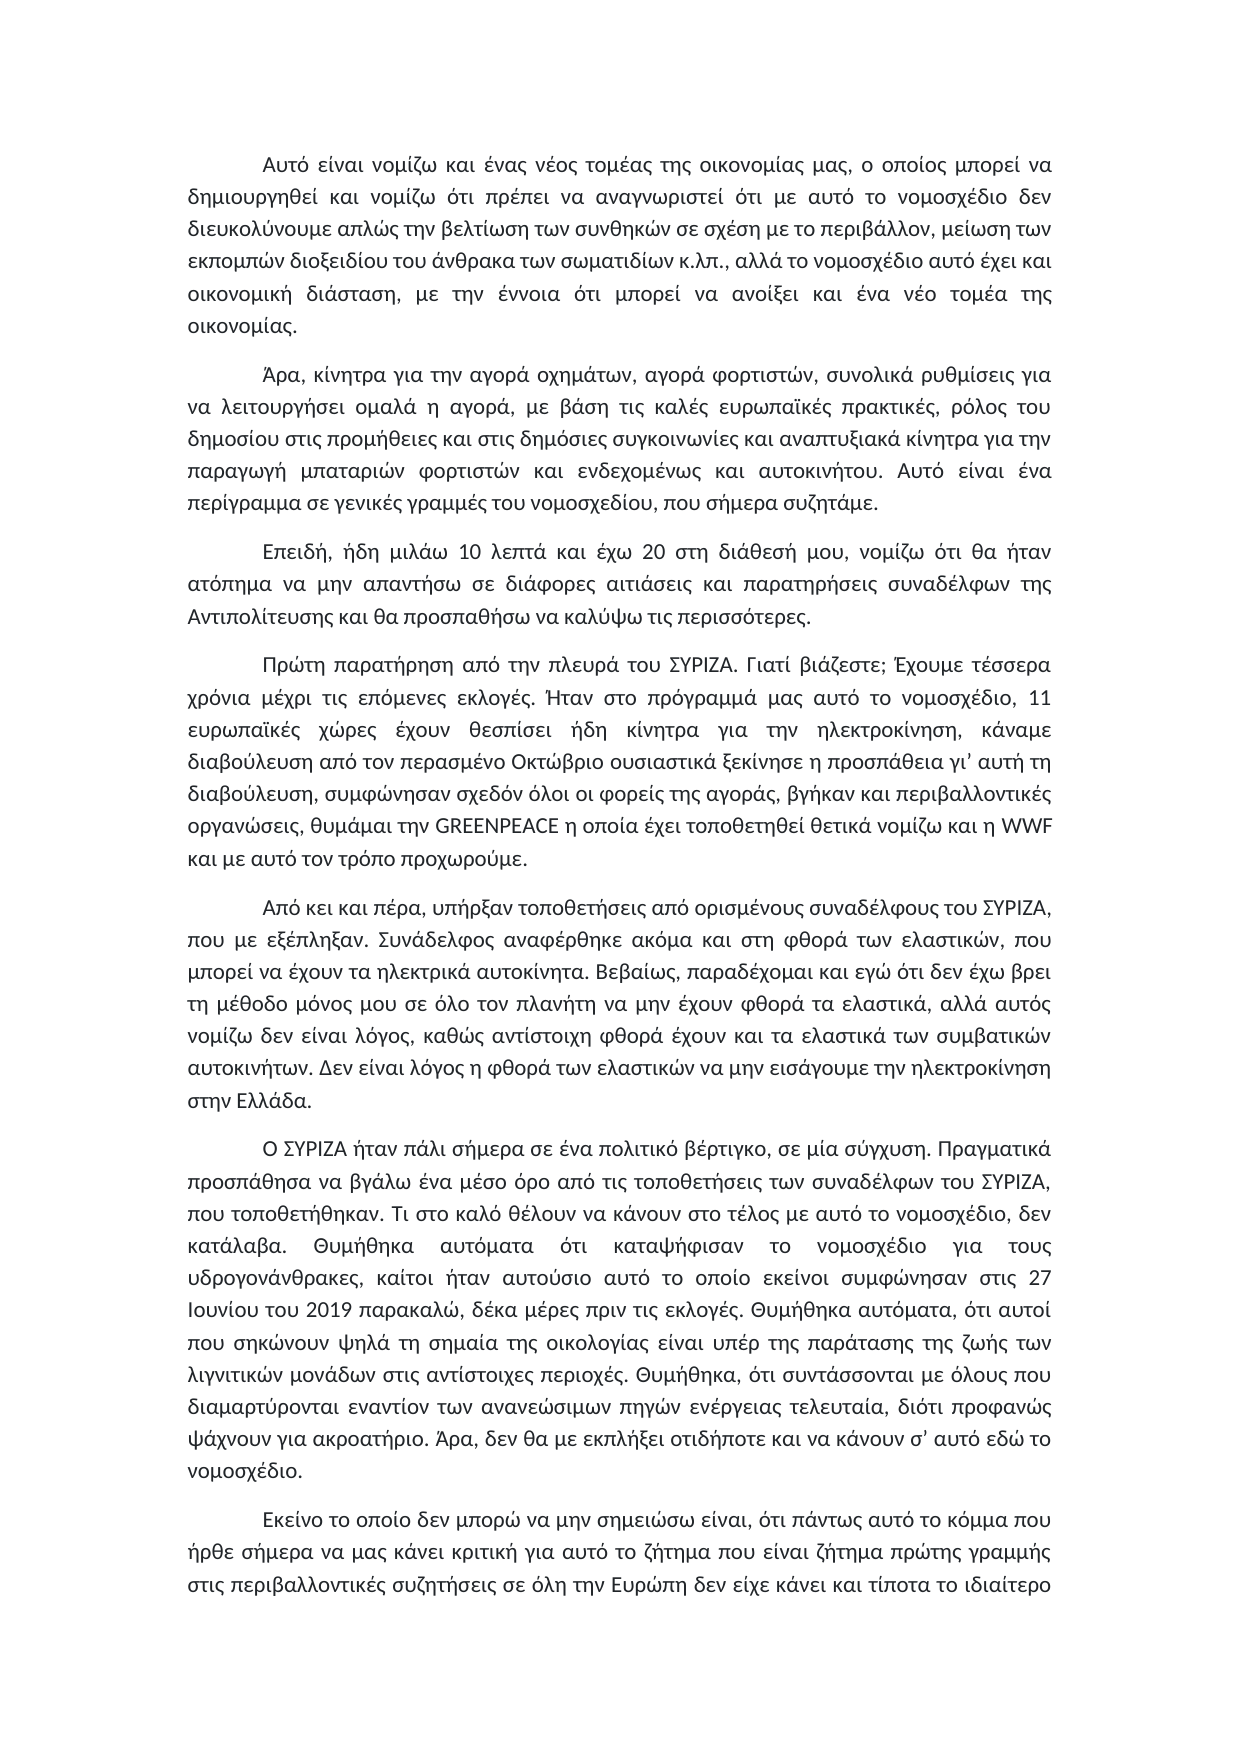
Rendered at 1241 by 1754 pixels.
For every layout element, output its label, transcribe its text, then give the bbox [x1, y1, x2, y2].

text Ο ΣΥΡΙΖΑ ήταν πάλι σήμερα σε ένα πολιτικό βέρτιγκο, σε μία σύγχυση. Πραγματικά προσπάθησα να βγάλω ένα μέσο όρο από τις τοποθετήσεις των συναδέλφων του ΣΥΡΙΖΑ, που τοποθετήθηκαν. Τι στο καλό θέλουν να κάνουν στο τέλος με αυτό το νομοσχέδιο, δεν κατάλαβα. Θυμήθηκα αυτόματα ότι καταψήφισαν το νομοσχέδιο για τους υδρογονάνθρακες, καίτοι ήταν αυτούσιο αυτό το οποίο εκείνοι συμφώνησαν στις 27 Ιουνίου του 2019 παρακαλώ, δέκα μέρες πριν τις εκλογές. Θυμήθηκα αυτόματα, ότι αυτοί που σηκώνουν ψηλά τη σημαία της οικολογίας είναι υπέρ της παράτασης της ζωής των λιγνιτικών μονάδων στις αντίστοιχες περιοχές. Θυμήθηκα, ότι συντάσσονται με όλους που διαμαρτύρονται εναντίον των ανανεώσιμων πηγών ενέργειας τελευταία, διότι προφανώς ψάχνουν για ακροατήριο. Άρα, δεν θα με εκπλήξει οτιδήποτε και να κάνουν σ’ αυτό εδώ το νομοσχέδιο. [187, 1134, 1053, 1484]
text Άρα, κίνητρα για την αγορά οχημάτων, αγορά φορτιστών, συνολικά ρυθμίσεις για να λειτουργήσει ομαλά η αγορά, με βάση τις καλές ευρωπαϊκές πρακτικές, ρόλος του δημοσίου στις προμήθειες και στις δημόσιες συγκοινωνίες και αναπτυξιακά κίνητρα για την παραγωγή μπαταριών φορτιστών και ενδεχομένως και αυτοκινήτου. Αυτό είναι ένα περίγραμμα σε γενικές γραμμές του νομοσχεδίου, που σήμερα συζητάμε. [187, 360, 1053, 517]
text Πρώτη παρατήρηση από την πλευρά του ΣΥΡΙΖΑ. Γιατί βιάζεστε; Έχουμε τέσσερα χρόνια μέχρι τις επόμενες εκλογές. Ήταν στο πρόγραμμά μας αυτό το νομοσχέδιο, 11 ευρωπαϊκές χώρες έχουν θεσπίσει ήδη κίνητρα για την ηλεκτροκίνηση, κάναμε διαβούλευση από τον περασμένο Οκτώβριο ουσιαστικά ξεκίνησε η προσπάθεια γι’ αυτή τη διαβούλευση, συμφώνησαν σχεδόν όλοι οι φορείς της αγοράς, βγήκαν και περιβαλλοντικές οργανώσεις, θυμάμαι την GREENPEACE η οποία έχει τοποθετηθεί θετικά νομίζω και η WWF και με αυτό τον τρόπο προχωρούμε. [187, 651, 1053, 872]
text Επειδή, ήδη μιλάω 10 λεπτά και έχω 20 στη διάθεσή μου, νομίζω ότι θα ήταν ατόπημα να μην απαντήσω σε διάφορες αιτιάσεις και παρατηρήσεις συναδέλφων της Αντιπολίτευσης και θα προσπαθήσω να καλύψω τις περισσότερες. [187, 537, 1053, 630]
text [187, 1505, 1053, 1598]
text Αυτό είναι νομίζω και ένας νέος τομέας της οικονομίας μας, ο οποίος μπορεί να δημιουργηθεί και νομίζω ότι πρέπει να αναγνωριστεί ότι με αυτό το νομοσχέδιο δεν διευκολύνουμε απλώς την βελτίωση των συνθηκών σε σχέση με το περιβάλλον, μείωση των εκπομπών διοξειδίου του άνθρακα των σωματιδίων κ.λπ., αλλά το νομοσχέδιο αυτό έχει και οικονομική διάσταση, με την έννοια ότι μπορεί να ανοίξει και ένα νέο τομέα της οικονομίας. [187, 150, 1053, 339]
text Από κει και πέρα, υπήρξαν τοποθετήσεις από ορισμένους συναδέλφους του ΣΥΡΙΖΑ, που με εξέπληξαν. Συνάδελφος αναφέρθηκε ακόμα και στη φθορά των ελαστικών, που μπορεί να έχουν τα ηλεκτρικά αυτοκίνητα. Βεβαίως, παραδέχομαι και εγώ ότι δεν έχω βρει τη μέθοδο μόνος μου σε όλο τον πλανήτη να μην έχουν φθορά τα ελαστικά, αλλά αυτός νομίζω δεν είναι λόγος, καθώς αντίστοιχη φθορά έχουν και τα ελαστικά των συμβατικών αυτοκινήτων. Δεν είναι λόγος η φθορά των ελαστικών να μην εισάγουμε την ηλεκτροκίνηση στην Ελλάδα. [187, 893, 1053, 1114]
